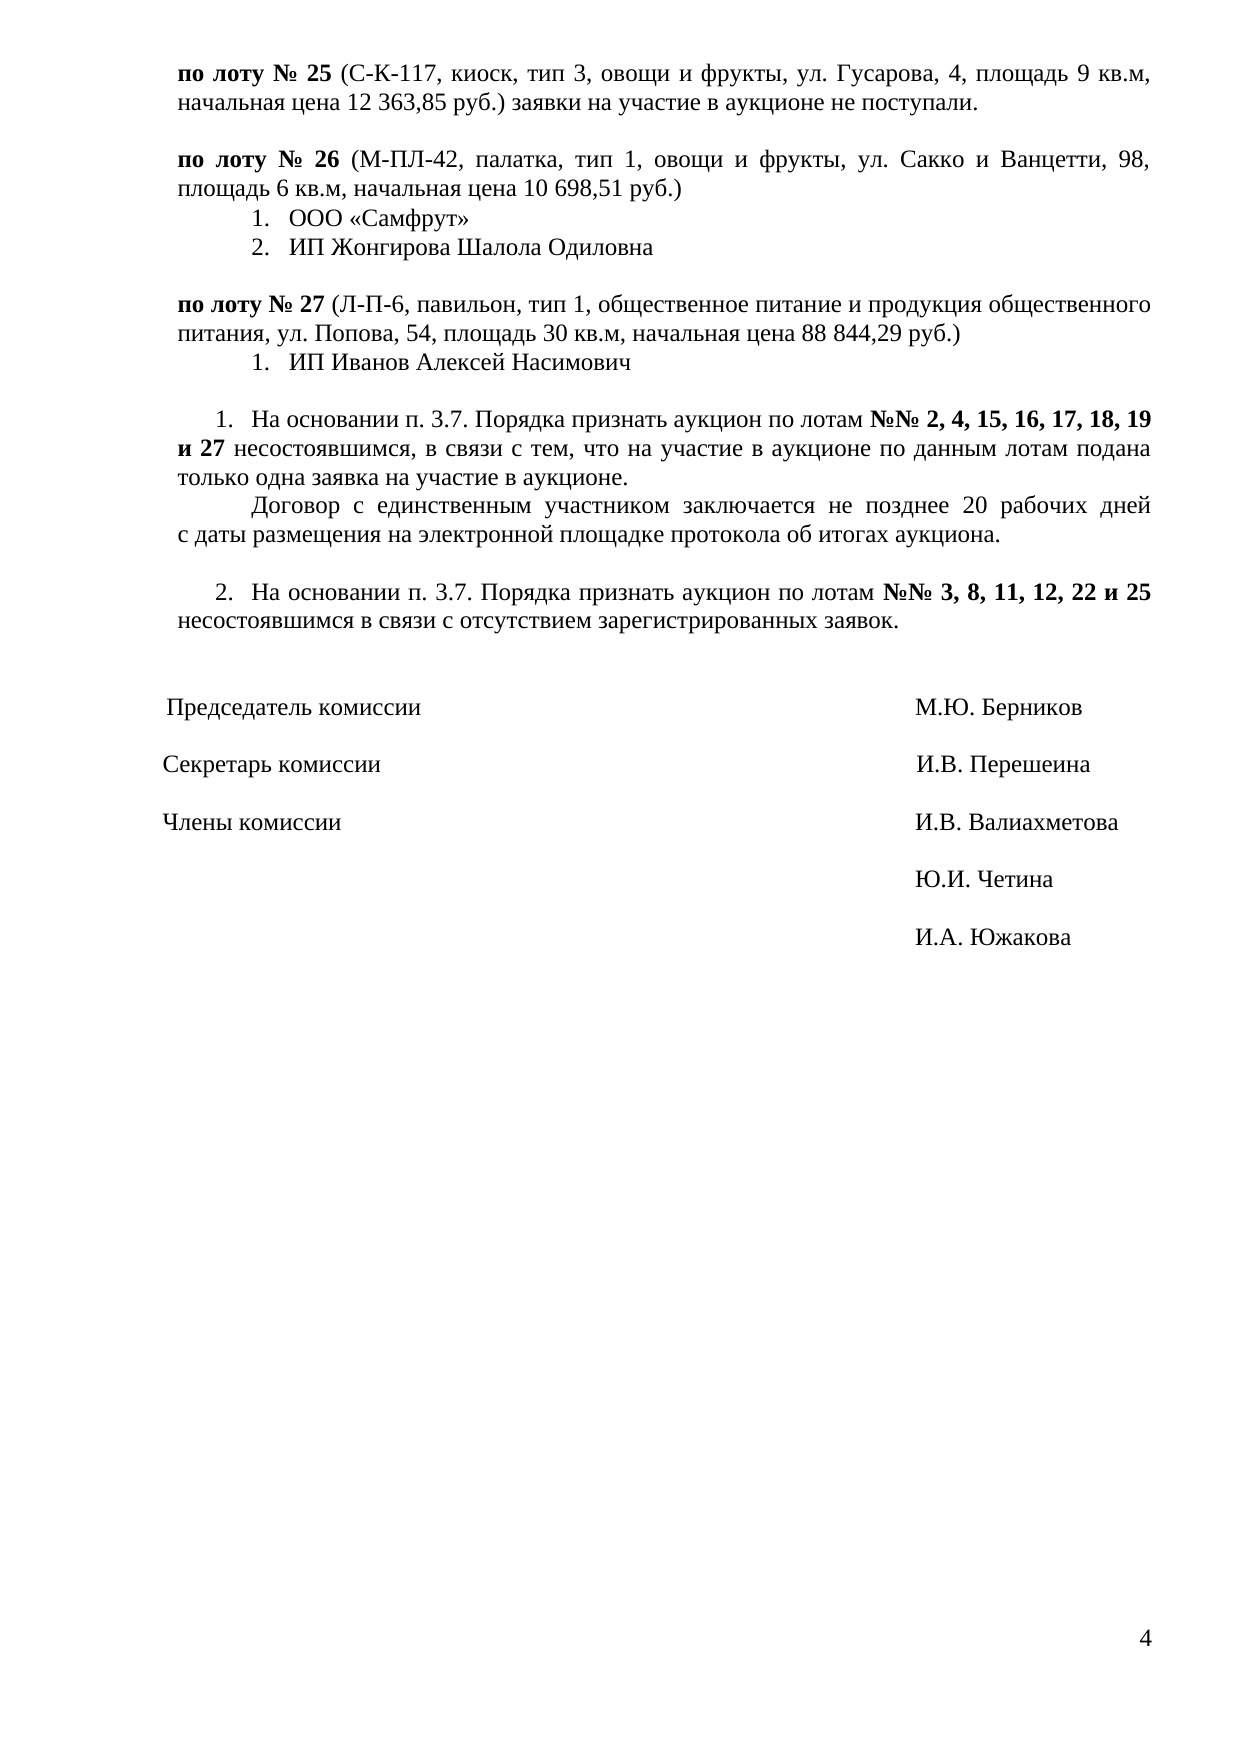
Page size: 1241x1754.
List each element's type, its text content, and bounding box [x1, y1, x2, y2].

text Ю.И. Четина [841, 864, 1152, 893]
text по лоту № 25 (С-К-117, киоск, тип 3, овощи и фрукты, ул. Гусарова, 4, площадь 9 кв.м, начальная цена 12 363,85 руб.) заявки на участие в аукционе не поступали. [177, 58, 1152, 116]
text по лоту № 26 (М-ПЛ-42, палатка, тип 1, овощи и фрукты, ул. Сакко и Ванцетти, 98, площадь 6 кв.м, начальная цена 10 698,51 руб.) [177, 144, 1152, 203]
list На основании п. 3.7. Порядка признать аукцион по лотам №№ 2, 4, 15, 16, 17, 18, 19 и 27 несостоявшимся, в связи с тем, что на участие в аукционе по данным лотам подана только одна заявка на участие в аукционе. [177, 404, 1152, 490]
list ИП Иванов Алексей Насимович [251, 347, 1152, 375]
text И.А. Южакова [841, 922, 1152, 1037]
text Председатель комиссии М.Ю. Берников [166, 692, 1152, 720]
list На основании п. 3.7. Порядка признать аукцион по лотам №№ 3, 8, 11, 12, 22 и 25 несостоявшимся в связи с отсутствием зарегистрированных заявок. [177, 577, 1152, 634]
text Договор с единственным участником заключается не позднее 20 рабочих дней с даты размещения на электронной площадке протокола об итогах аукциона. [177, 490, 1152, 548]
text Cекретарь комиссии И.В. Перешеина [162, 749, 1152, 778]
list ИП Жонгирова Шалола Одиловна [251, 232, 1152, 260]
text по лоту № 27 (Л-П-6, павильон, тип 1, общественное питание и продукция общественного питания, ул. Попова, 54, площадь 30 кв.м, начальная цена 88 844,29 руб.) [177, 289, 1152, 347]
text Члены комиссии И.В. Валиахметова [162, 807, 1152, 835]
list ООО «Самфрут» [251, 203, 1152, 232]
